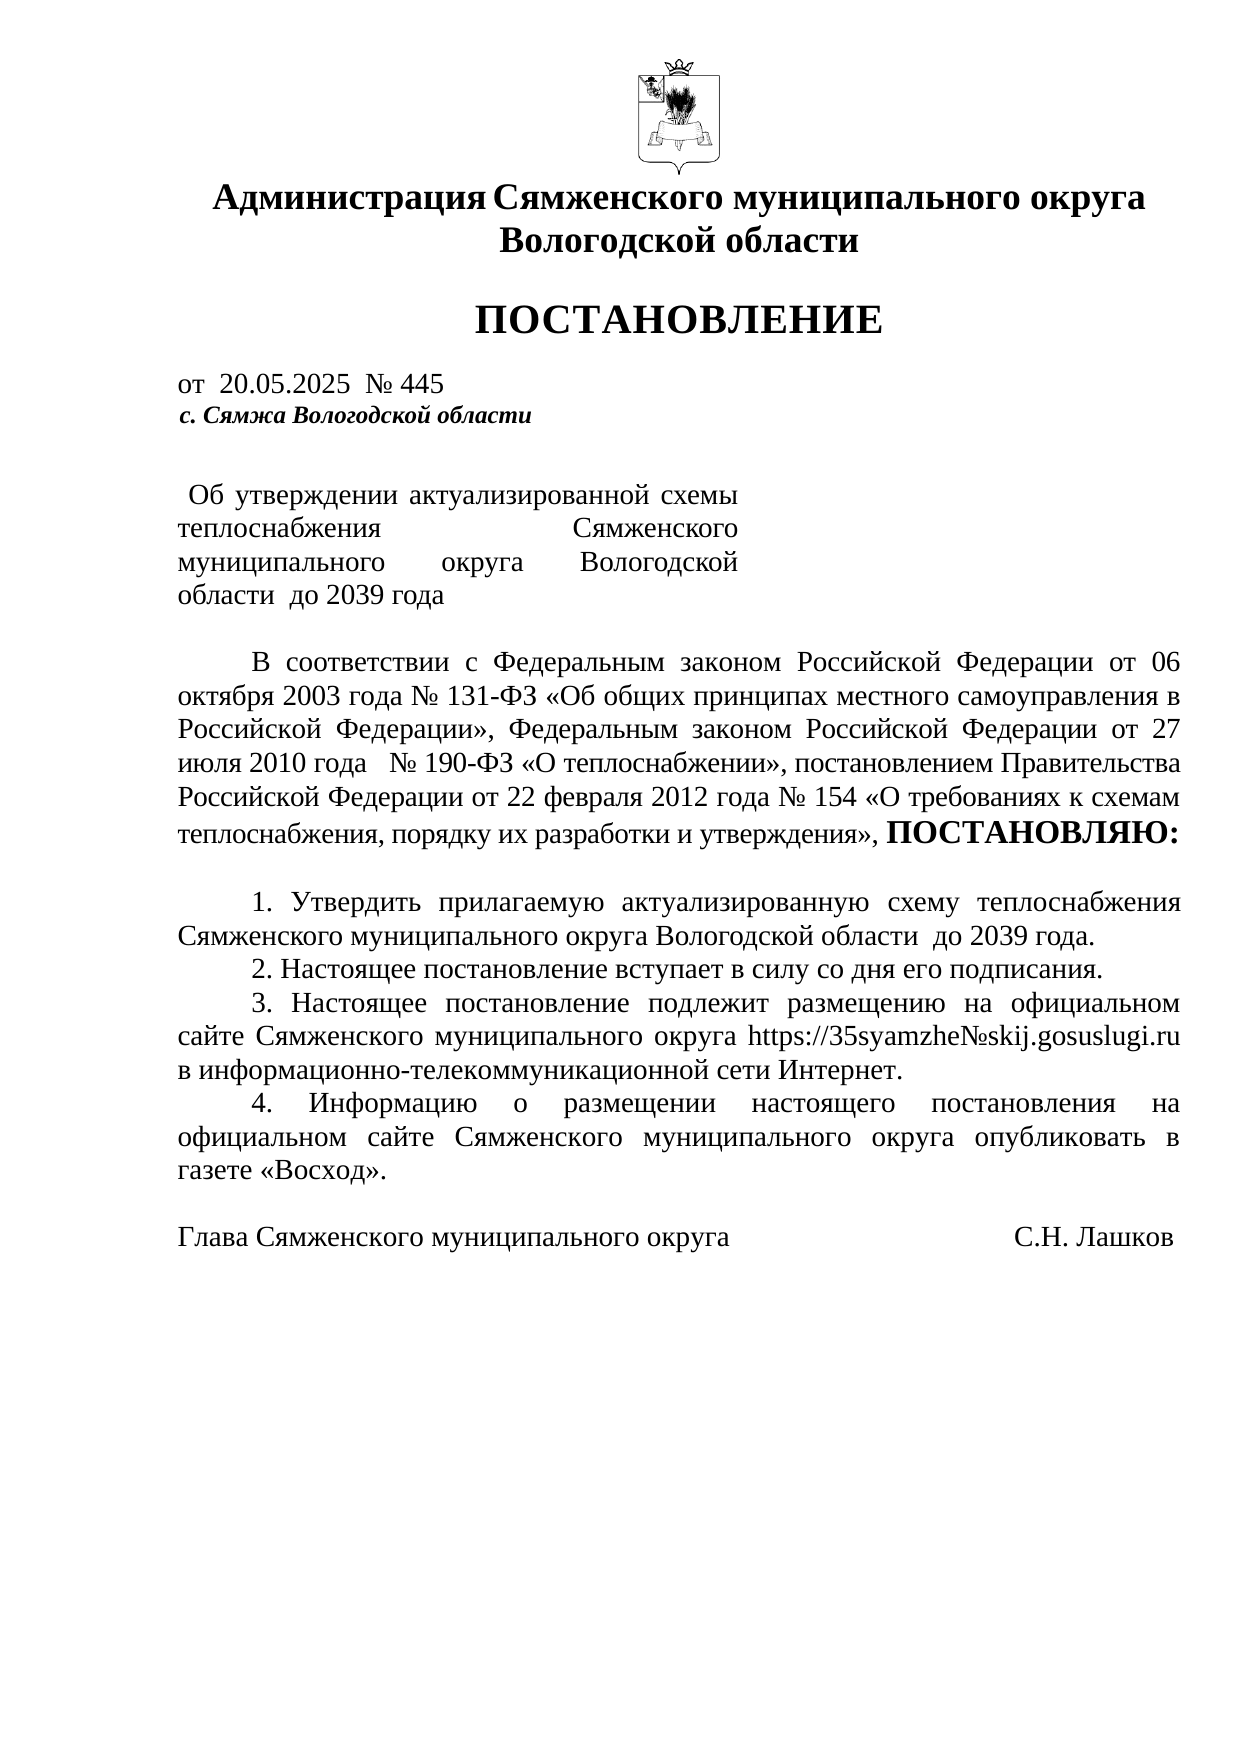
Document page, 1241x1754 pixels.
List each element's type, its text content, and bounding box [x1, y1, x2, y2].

text Администрация Сямженского муниципального округа [177, 175, 1181, 218]
text 1. Утвердить прилагаемую актуализированную схему теплоснабжения Сямженского муниципального округа Вологодской области до 2039 года. [177, 884, 1181, 951]
text от 20.05.2025 № 445 [177, 366, 1181, 400]
text с. Сямжа Вологодской области [179, 400, 653, 429]
text Вологодской области [177, 218, 1181, 261]
text В соответствии с Федеральным законом Российской Федерации от 06 октября 2003 года № 131-ФЗ «Об общих принципах местного самоуправления в Российской Федерации», Федеральным законом Российской Федерации от 27 июля 2010 года № 190-ФЗ «О теплоснабжении», постановлением Правительства Российской Федерации от 22 февраля 2012 года № 154 «О требованиях к схемам теплоснабжения, порядку их разработки и утверждения», ПОСТАНОВЛЯЮ: [177, 644, 1181, 851]
text Об утверждении актуализированной схемы теплоснабжения Сямженского муниципального округа Вологодской области до 2039 года [177, 477, 738, 611]
text Глава Сямженского муниципального округа С.Н. Лашков [177, 1219, 1181, 1253]
text 2. Настоящее постановление вступает в силу со дня его подписания. [177, 951, 1181, 985]
text 3. Настоящее постановление подлежит размещению на официальном сайте Сямженского муниципального округа https://35syamzhe№skij.gosuslugi.ru в информационно-телекоммуникационной сети Интернет. [177, 985, 1181, 1085]
text ПОСТАНОВЛЕНИЕ [177, 294, 1181, 342]
text 4. Информацию о размещении настоящего постановления на официальном сайте Сямженского муниципального округа опубликовать в газете «Восход». [177, 1085, 1181, 1186]
